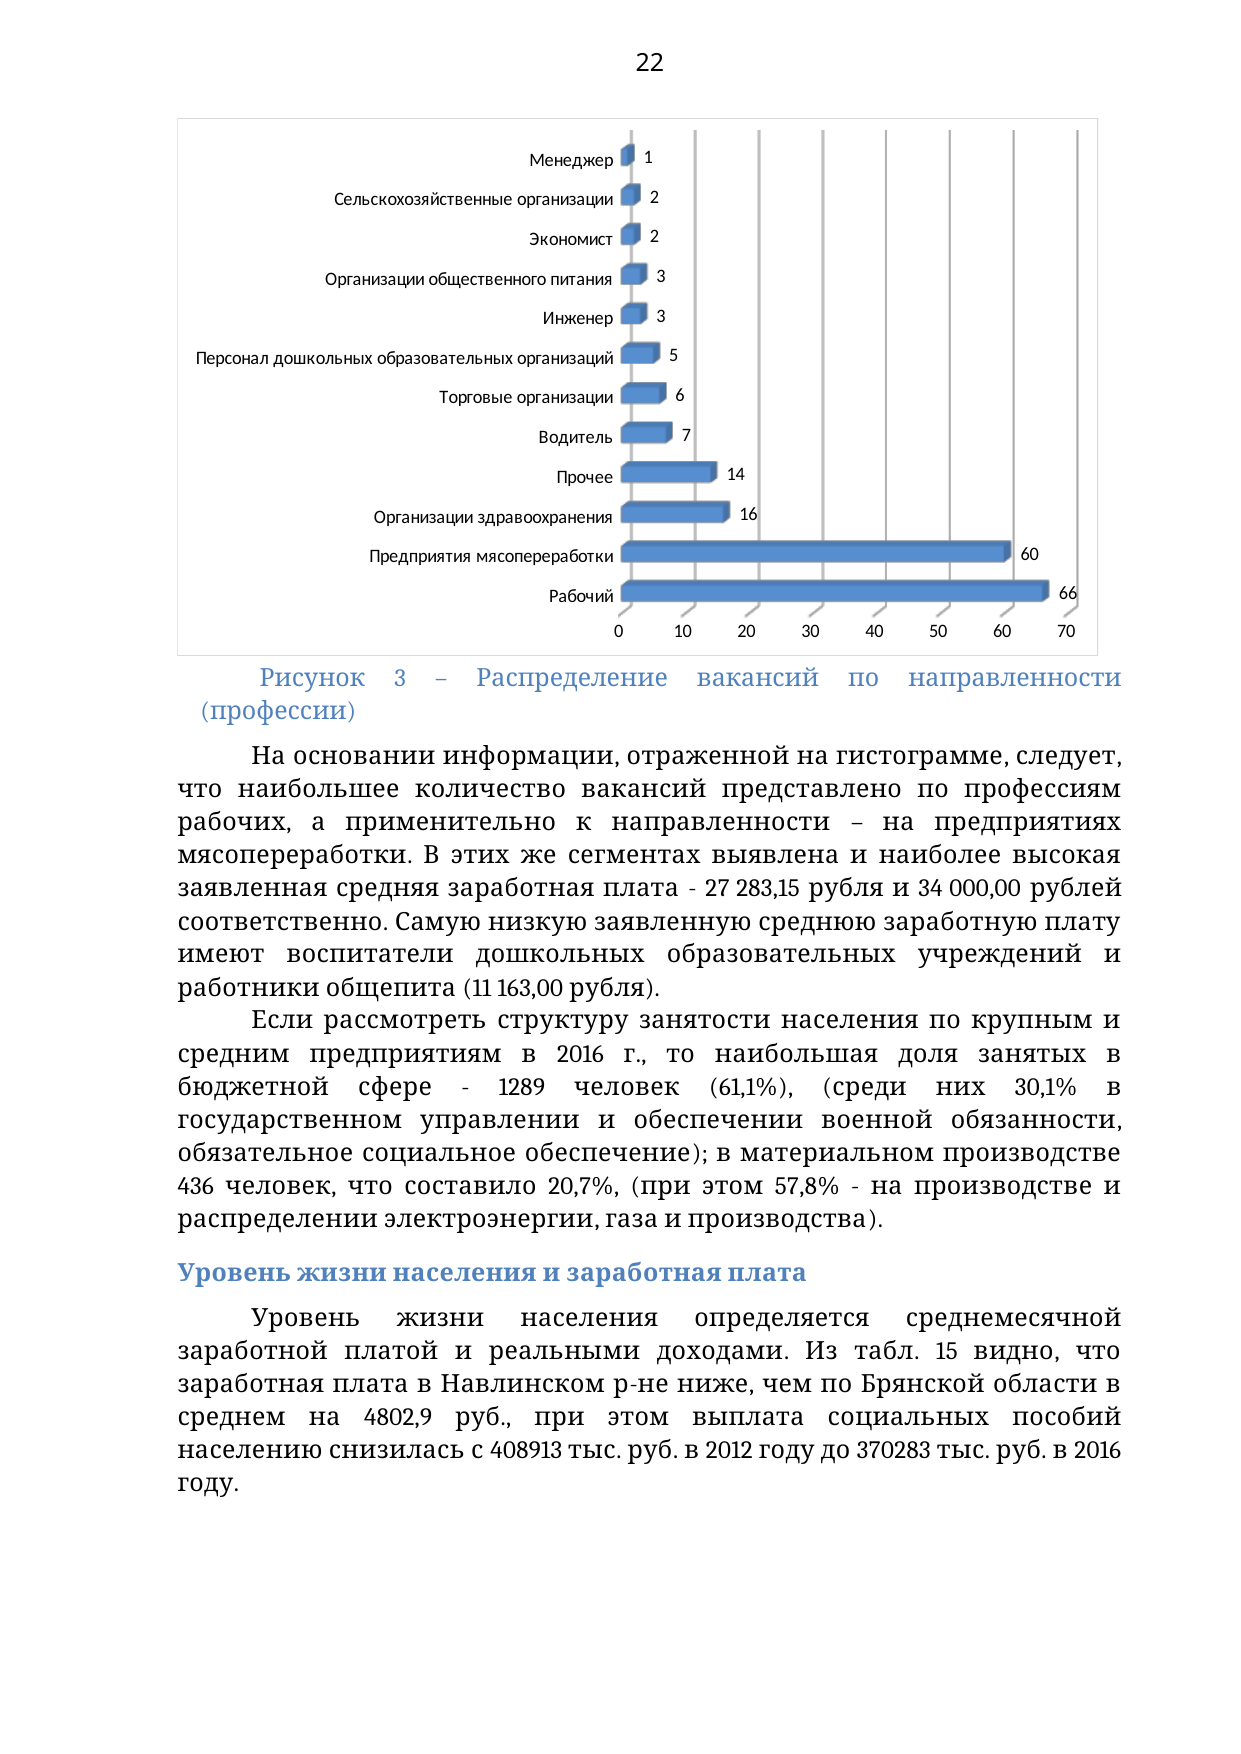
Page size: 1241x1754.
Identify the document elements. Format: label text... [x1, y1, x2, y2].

subtitle Уровень жизни населения и заработная плата [177, 1258, 1122, 1287]
text Уровень жизни населения определяется среднемесячной заработной платой и реальными доходами. Из табл. 15 видно, что заработная плата в Навлинском р-не ниже, чем по Брянской области в среднем на 4802,9 руб., при этом выплата социальных пособий населению снизилась с 408913 тыс. руб. в 2012 году до 370283 тыс. руб. в 2016 году. [177, 1304, 1122, 1498]
text Если рассмотреть структуру занятости населения по крупным и средним предприятиям в 2016 г., то наибольшая доля занятых в бюджетной сфере - 1289 человек (61,1%), (среди них 30,1% в государственном управлении и обеспечении военной обязанности, обязательное социальное обеспечение); в материальном производстве 436 человек, что составило 20,7%, (при этом 57,8% - на производстве и распределении электроэнергии, газа и производства). [177, 1006, 1122, 1233]
text Рисунок 3 – Распределение вакансий по направленности (профессии) [200, 664, 1122, 726]
text На основании информации, отраженной на гистограмме, следует, что наибольшее количество вакансий представлено по профессиям рабочих, а применительно к направленности – на предприятиях мясопереработки. В этих же сегментах выявлена и наиболее высокая заявленная средняя заработная плата - 27 283,15 рубля и 34 000,00 рублей соответственно. Самую низкую заявленную среднюю заработную плату имеют воспитатели дошкольных образовательных учреждений и работники общепита (11 163,00 рубля). [177, 742, 1122, 1002]
